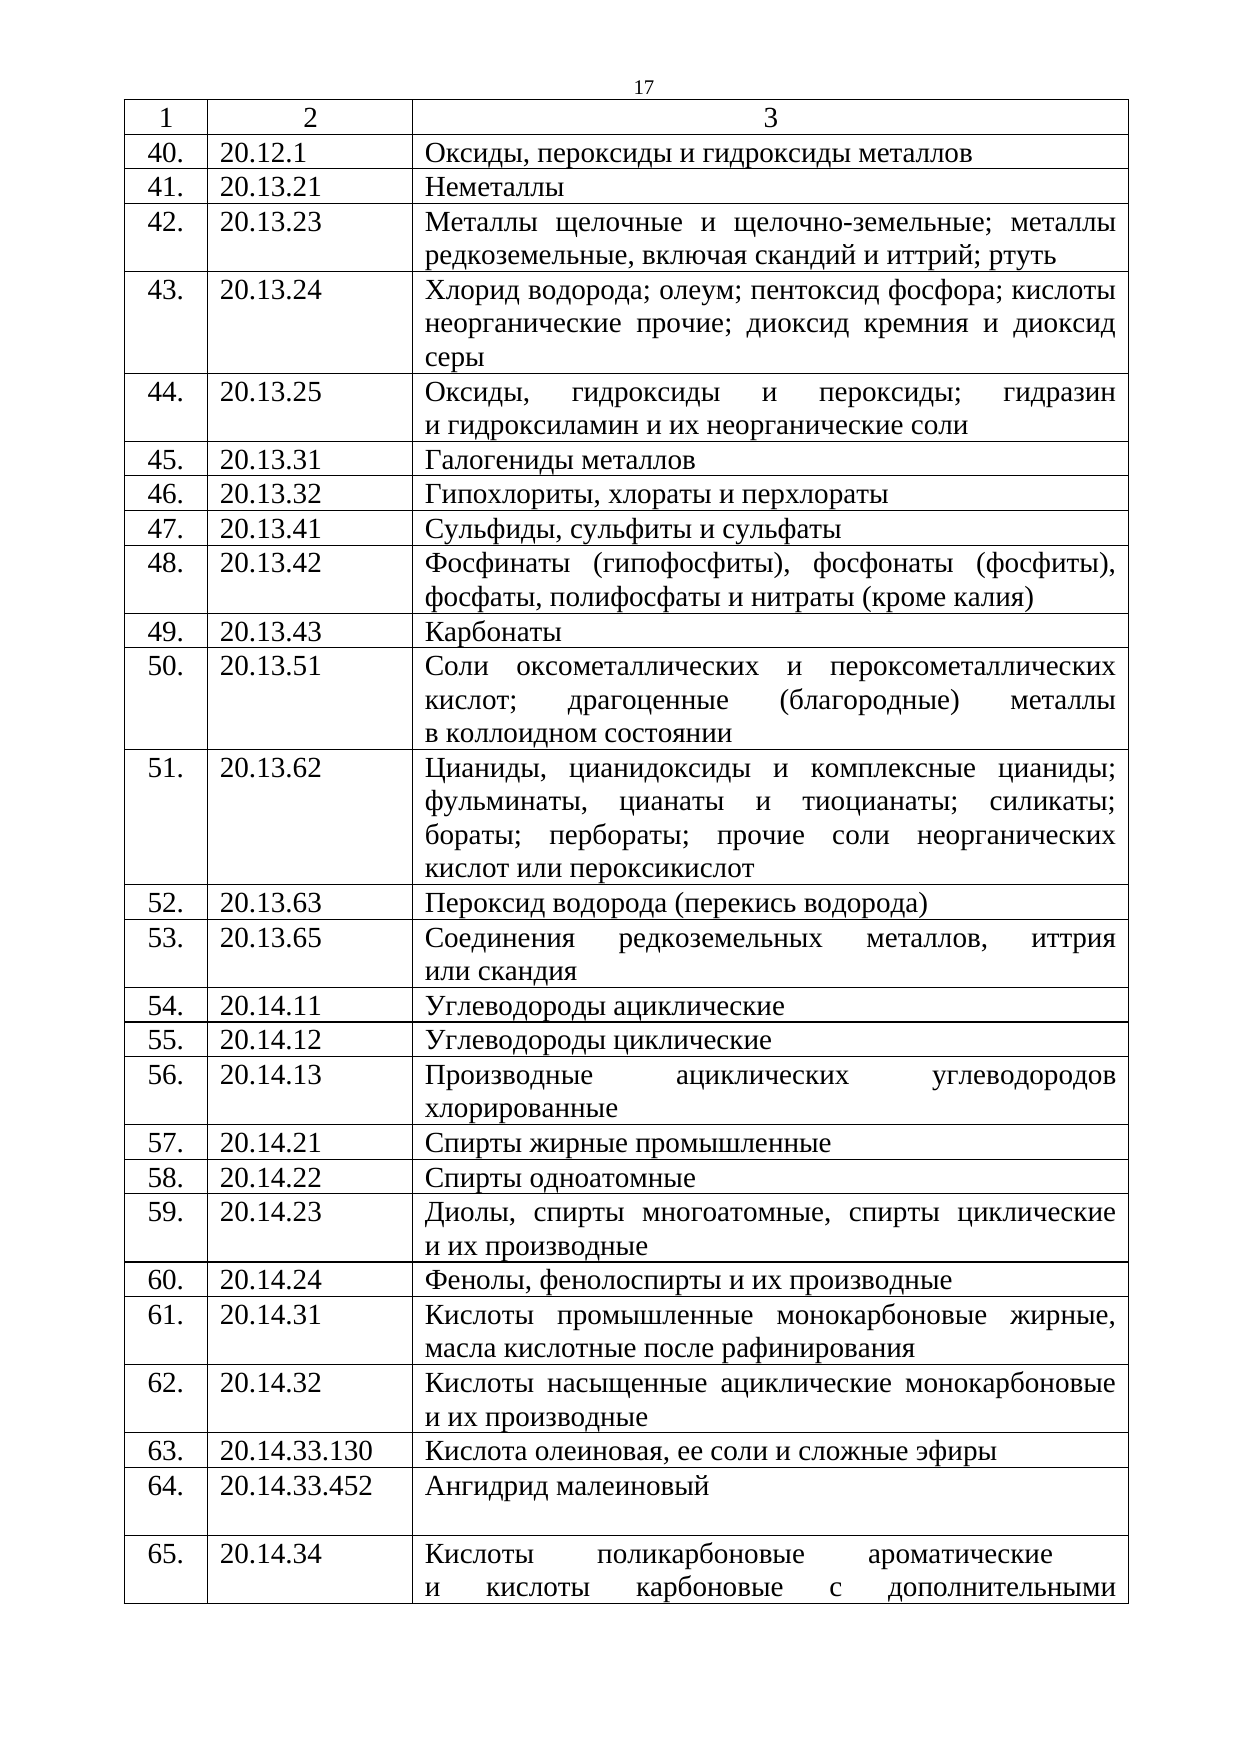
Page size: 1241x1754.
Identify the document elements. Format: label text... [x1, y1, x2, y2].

table_header 1 [125, 100, 207, 134]
table_cell Углеводороды ациклические [413, 988, 1128, 1021]
table_cell [125, 546, 207, 613]
table_cell 20.14.31 [208, 1297, 412, 1364]
table_cell Цианиды, цианидоксиды и комплексные цианиды; фульминаты, цианаты и тиоцианаты; силикаты; бораты; пербораты; прочие соли неорганических кислот или пероксикислот [413, 750, 1128, 884]
table_cell Пероксид водорода (перекись водорода) [413, 885, 1128, 919]
table_cell [125, 1160, 207, 1193]
table_cell 20.13.42 [208, 546, 412, 613]
table_cell 20.14.34 [208, 1536, 412, 1603]
table_cell Фосфинаты (гипофосфиты), фосфонаты (фосфиты), фосфаты, полифосфаты и нитраты (кроме калия) [413, 546, 1128, 613]
table_cell 20.13.41 [208, 511, 412, 544]
table_cell 20.13.63 [208, 885, 412, 919]
table_cell [125, 442, 207, 475]
table_cell [125, 272, 207, 373]
table_cell Кислота олеиновая, ее соли и сложные эфиры [413, 1433, 1128, 1467]
table_cell 20.12.1 [208, 135, 412, 168]
table_cell [125, 1433, 207, 1467]
table_cell [125, 1365, 207, 1432]
table_cell 20.14.33.130 [208, 1433, 412, 1467]
table_cell Гипохлориты, хлораты и перхлораты [413, 476, 1128, 510]
table_cell 20.13.62 [208, 750, 412, 884]
table_cell [125, 648, 207, 749]
table_cell 20.13.51 [208, 648, 412, 749]
table_cell Кислоты промышленные монокарбоновые жирные, масла кислотные после рафинирования [413, 1297, 1128, 1364]
table_cell [125, 374, 207, 441]
table_cell 20.14.24 [208, 1263, 412, 1296]
table_cell 20.14.13 [208, 1057, 412, 1124]
table_cell Сульфиды, сульфиты и сульфаты [413, 511, 1128, 544]
table_cell Спирты одноатомные [413, 1160, 1128, 1193]
table_header 3 [413, 100, 1128, 134]
table_cell 20.13.25 [208, 374, 412, 441]
table_cell [125, 1536, 207, 1603]
table_cell [125, 1023, 207, 1056]
table_cell 20.14.32 [208, 1365, 412, 1432]
table_cell 20.13.65 [208, 920, 412, 987]
table_cell Галогениды металлов [413, 442, 1128, 475]
table_cell Диолы, спирты многоатомные, спирты циклические и их производные [413, 1194, 1128, 1261]
table_cell 20.13.24 [208, 272, 412, 373]
table_cell Спирты жирные промышленные [413, 1125, 1128, 1159]
table_cell Ангидрид малеиновый [413, 1468, 1128, 1535]
table_cell 20.13.43 [208, 614, 412, 647]
table_cell [125, 1194, 207, 1261]
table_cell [413, 1536, 1128, 1603]
table_cell Неметаллы [413, 169, 1128, 203]
table_cell 20.14.11 [208, 988, 412, 1021]
table_cell 20.13.23 [208, 204, 412, 271]
table_cell [125, 1057, 207, 1124]
table_cell [125, 614, 207, 647]
table_cell [125, 1125, 207, 1159]
table_cell 20.14.23 [208, 1194, 412, 1261]
table_cell [125, 920, 207, 987]
table_cell Карбонаты [413, 614, 1128, 647]
table_cell [125, 1263, 207, 1296]
table_cell 20.14.21 [208, 1125, 412, 1159]
table_cell [125, 476, 207, 510]
table_cell [125, 511, 207, 544]
table_cell 20.13.32 [208, 476, 412, 510]
table_cell Производные ациклических углеводородов хлорированные [413, 1057, 1128, 1124]
table_cell 20.13.21 [208, 169, 412, 203]
table_cell [125, 204, 207, 271]
table_cell [125, 135, 207, 168]
table_cell [125, 750, 207, 884]
table_header 2 [208, 100, 412, 134]
table_cell [125, 169, 207, 203]
table_cell 20.14.33.452 [208, 1468, 412, 1535]
table_cell Соединения редкоземельных металлов, иттрия или скандия [413, 920, 1128, 987]
table_cell Хлорид водорода; олеум; пентоксид фосфора; кислоты неорганические прочие; диоксид кремния и диоксид серы [413, 272, 1128, 373]
table_cell 20.14.12 [208, 1023, 412, 1056]
table_cell [125, 988, 207, 1021]
table_cell [125, 885, 207, 919]
table_cell Металлы щелочные и щелочно-земельные; металлы редкоземельные, включая скандий и иттрий; ртуть [413, 204, 1128, 271]
table_cell Оксиды, пероксиды и гидроксиды металлов [413, 135, 1128, 168]
table_cell 20.14.22 [208, 1160, 412, 1193]
table_cell Углеводороды циклические [413, 1023, 1128, 1056]
table_cell [125, 1297, 207, 1364]
table_cell Фенолы, фенолоспирты и их производные [413, 1263, 1128, 1296]
table_cell Соли оксометаллических и пероксометаллических кислот; драгоценные (благородные) металлы в коллоидном состоянии [413, 648, 1128, 749]
table_cell 20.13.31 [208, 442, 412, 475]
table_cell Оксиды, гидроксиды и пероксиды; гидразин и гидроксиламин и их неорганические соли [413, 374, 1128, 441]
table_cell Кислоты насыщенные ациклические монокарбоновые и их производные [413, 1365, 1128, 1432]
table_cell [125, 1468, 207, 1535]
